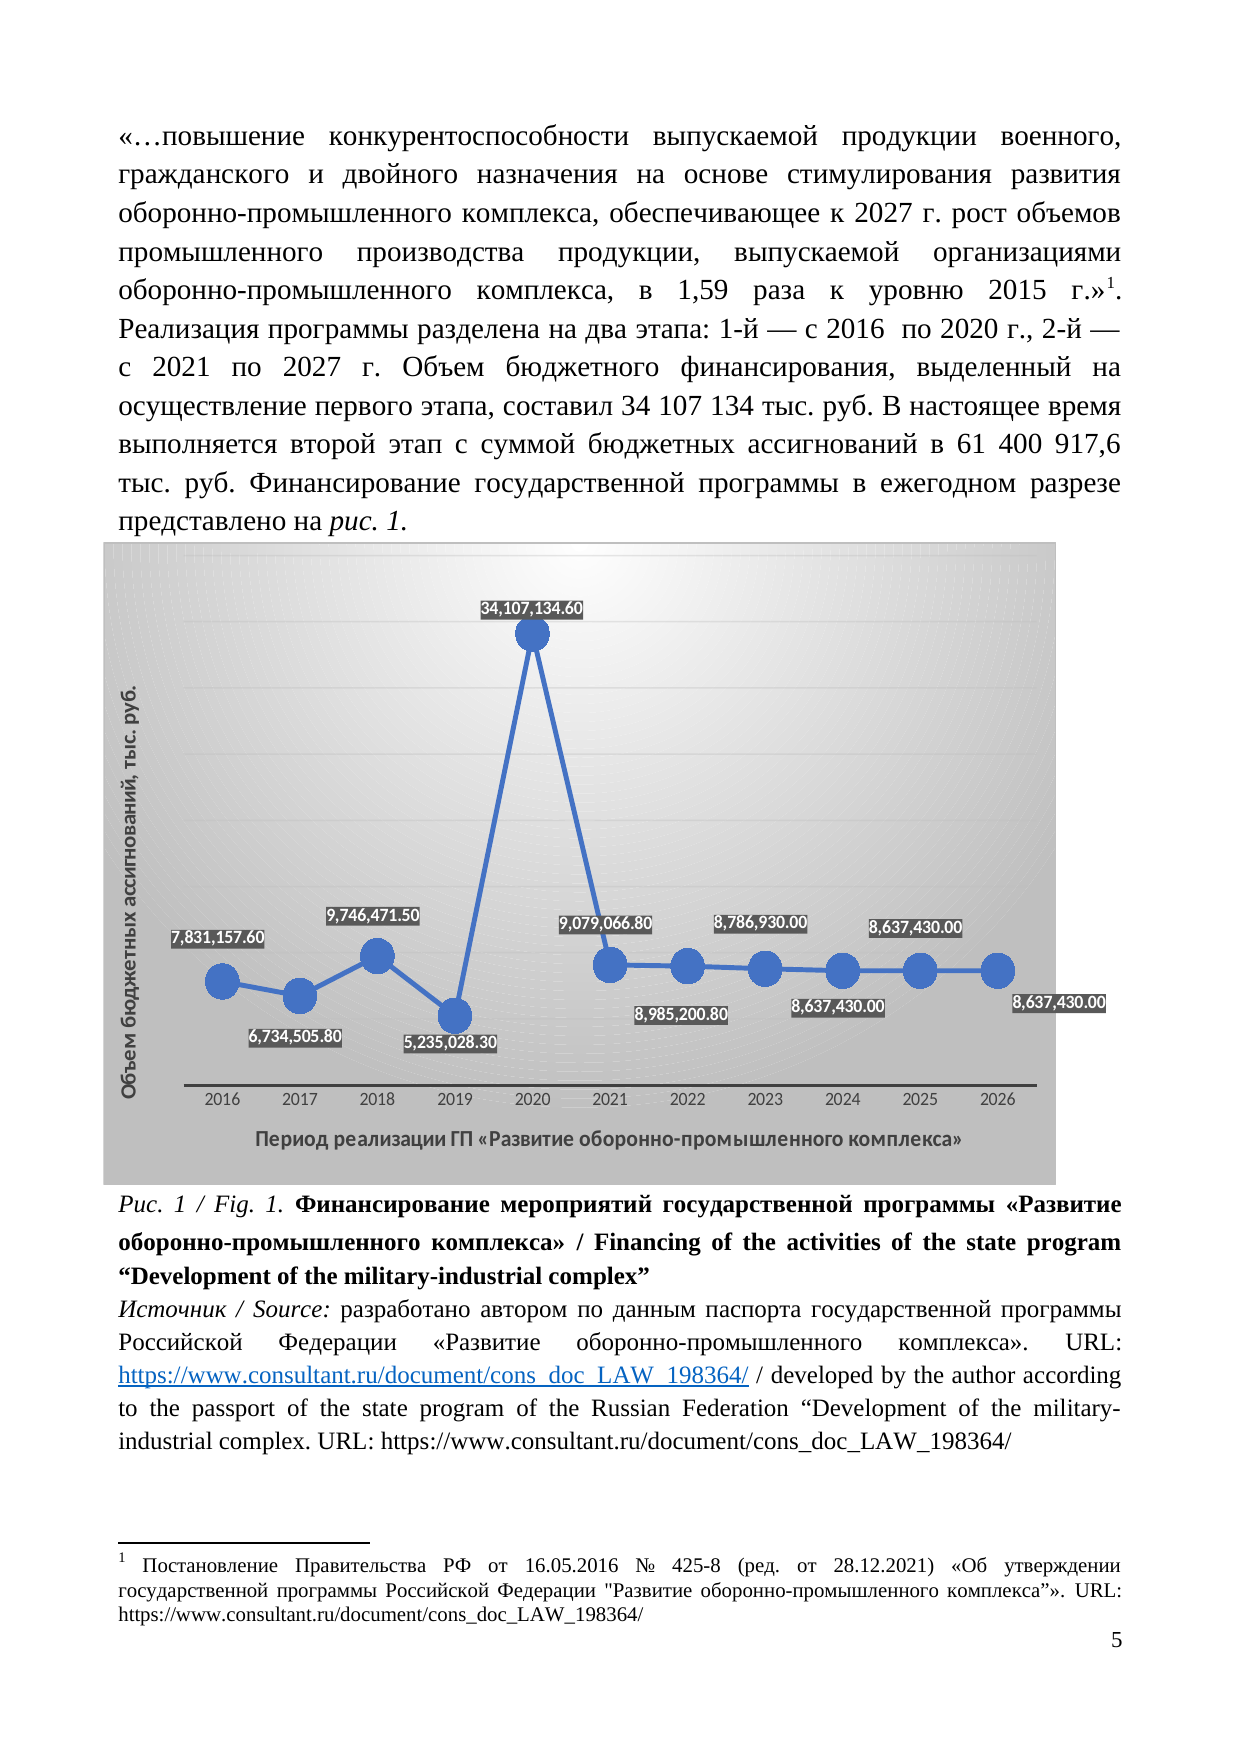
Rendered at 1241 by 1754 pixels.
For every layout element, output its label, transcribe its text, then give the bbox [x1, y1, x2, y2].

text Рис. 1 / Fig. 1. Финансирование мероприятий государственной программы «Развитие оборонно-промышленного комплекса» / Financing of the activities of the state program “Development of the military-industrial complex” [118, 1189, 1122, 1290]
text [118, 118, 1122, 537]
text Источник / Source: разработано автором по данным паспорта государственной программы Российской Федерации «Развитие оборонно-промышленного комплекса». URL: https://www.consultant.ru/document/cons_doc_LAW_198364/ / developed by the author according to the passport of the state program of the Russian Federation “Development of the military-industrial complex. URL: https://www.consultant.ru/document/cons_doc_LAW_198364/ [118, 1294, 1122, 1455]
